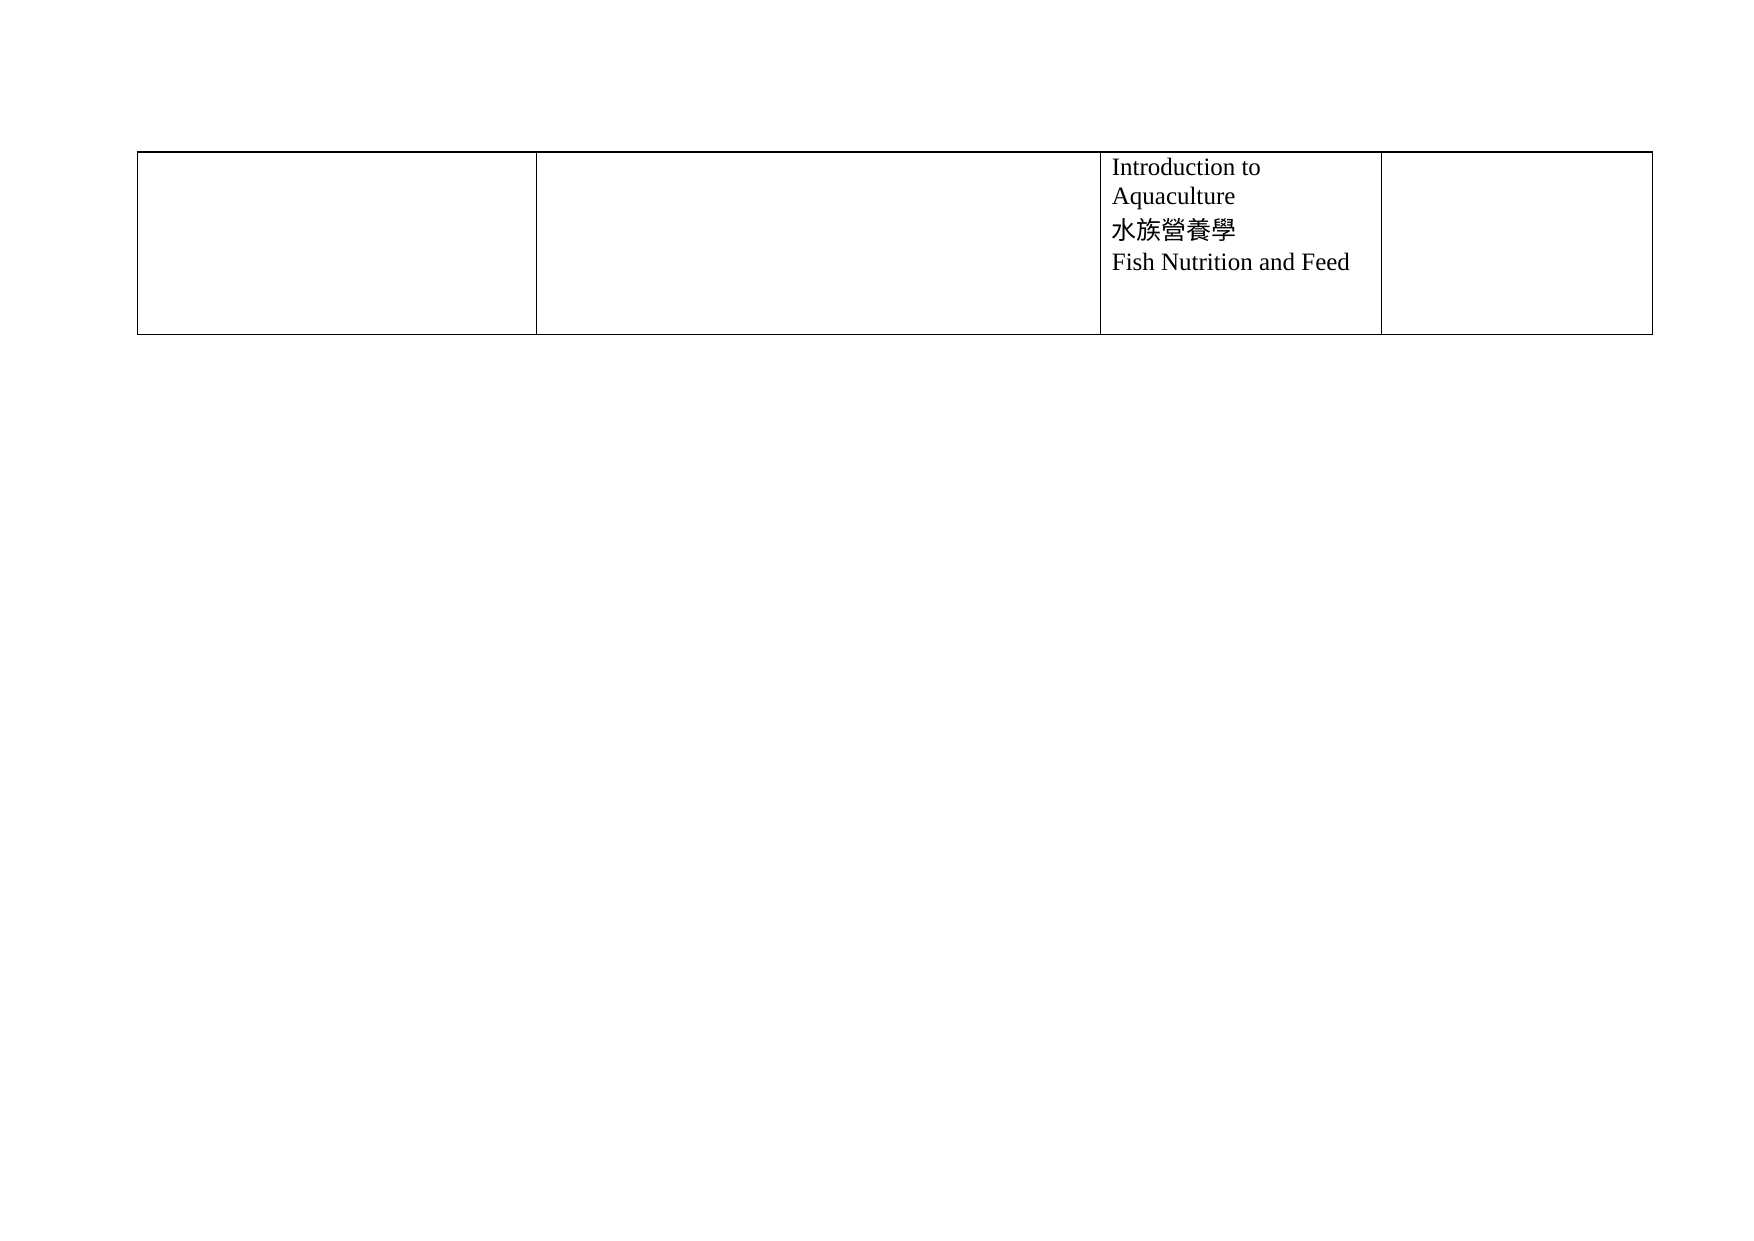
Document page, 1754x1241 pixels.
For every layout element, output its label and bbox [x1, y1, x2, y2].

table_cell [537, 153, 1100, 334]
table_cell [1382, 153, 1652, 334]
table_cell [138, 153, 536, 334]
table_cell [1101, 153, 1381, 334]
